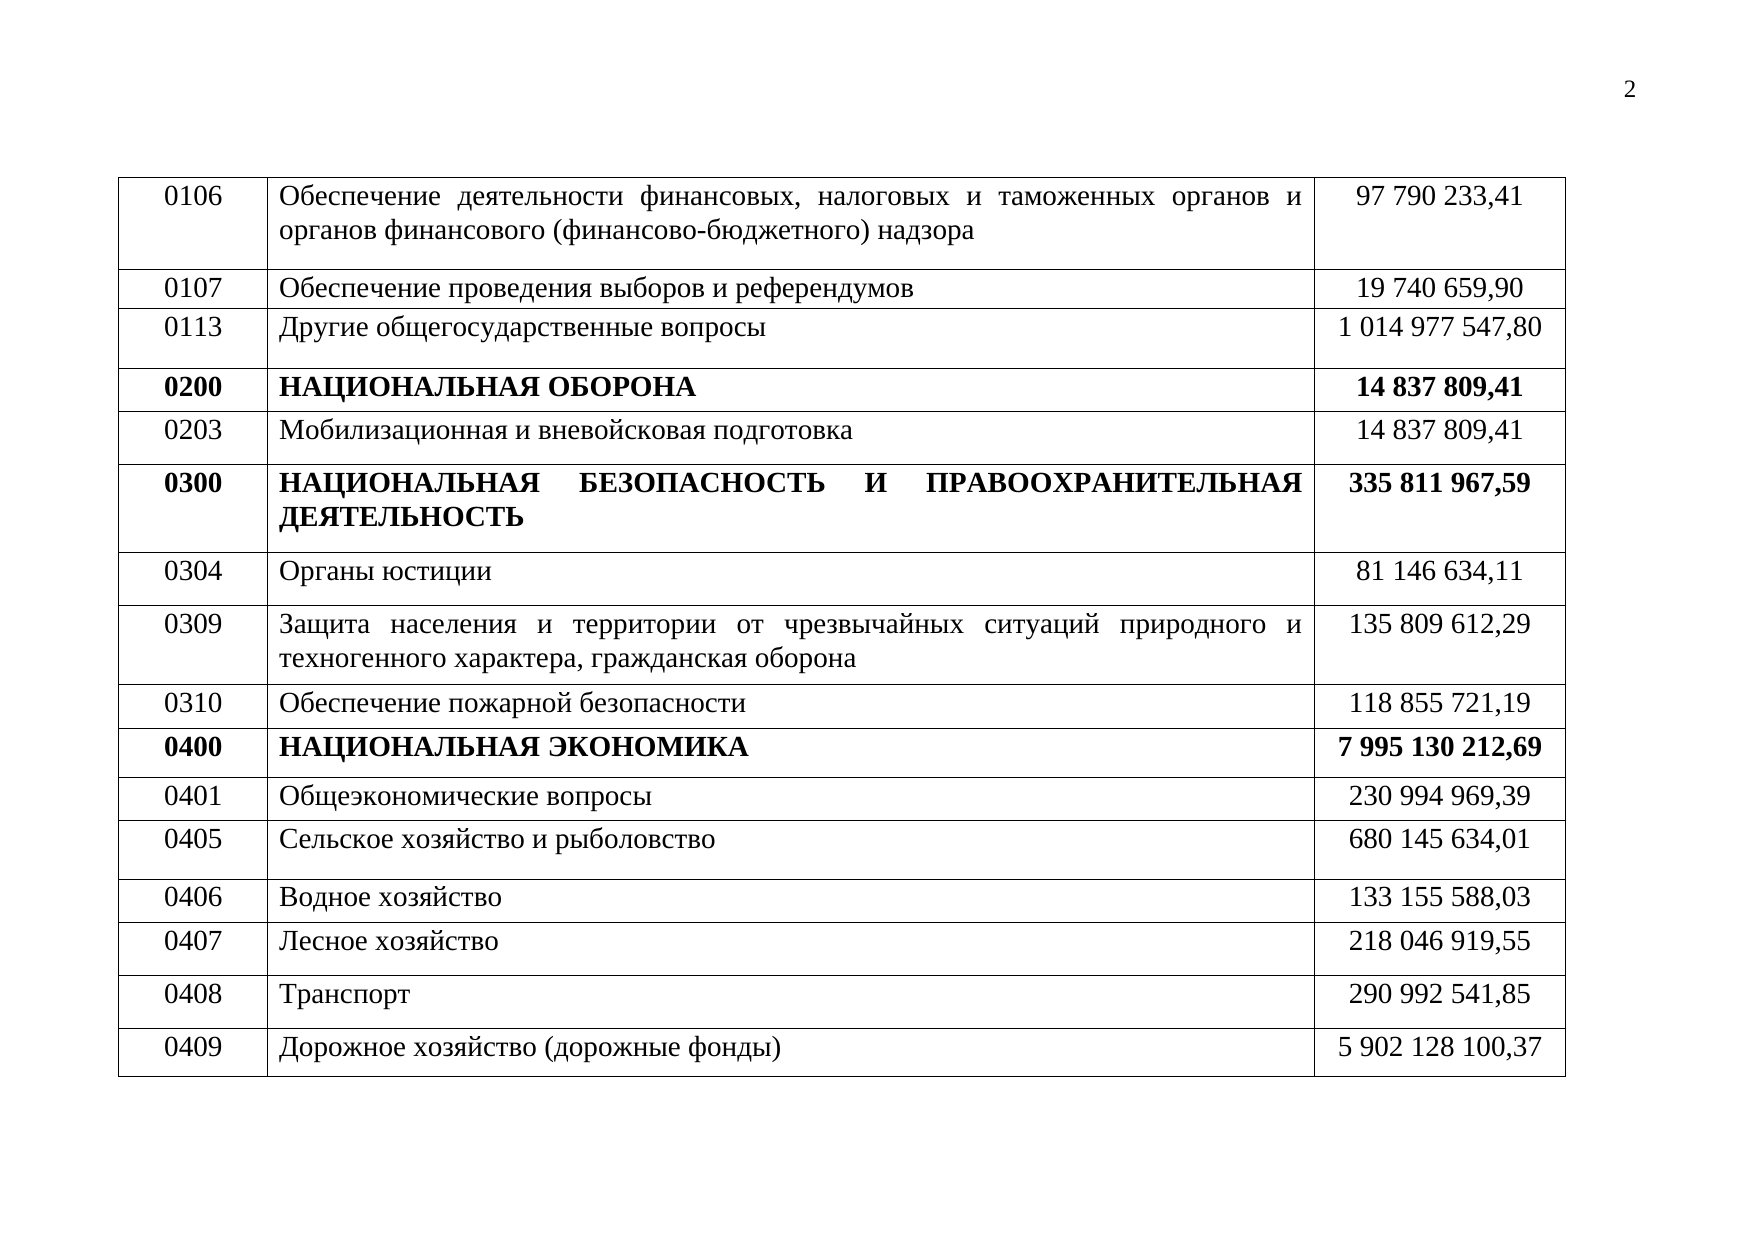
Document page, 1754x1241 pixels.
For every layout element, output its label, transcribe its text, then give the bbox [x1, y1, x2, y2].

table_cell 230 994 969,39 [1315, 778, 1565, 820]
table_cell 1 014 977 547,80 [1315, 309, 1565, 368]
table_cell 135 809 612,29 [1315, 606, 1565, 684]
table_cell НАЦИОНАЛЬНАЯ БЕЗОПАСНОСТЬ И ПРАВООХРАНИТЕЛЬНАЯ ДЕЯТЕЛЬНОСТЬ [268, 465, 1314, 552]
table_cell 14 837 809,41 [1315, 412, 1565, 464]
table_cell 335 811 967,59 [1315, 465, 1565, 552]
table_cell 0113 [119, 309, 267, 368]
table_cell 14 837 809,41 [1315, 369, 1565, 411]
table_cell 0304 [119, 553, 267, 605]
table_cell Обеспечение пожарной безопасности [268, 685, 1314, 728]
table_cell 0300 [119, 465, 267, 552]
table_cell Сельское хозяйство и рыболовство [268, 821, 1314, 878]
table_cell 0309 [119, 606, 267, 684]
table_cell Органы юстиции [268, 553, 1314, 605]
table_cell 0405 [119, 821, 267, 878]
table_cell НАЦИОНАЛЬНАЯ ЭКОНОМИКА [268, 729, 1314, 777]
table_cell НАЦИОНАЛЬНАЯ ОБОРОНА [268, 369, 1314, 411]
table_cell 0408 [119, 976, 267, 1028]
table_cell 7 995 130 212,69 [1315, 729, 1565, 777]
table_cell Водное хозяйство [268, 880, 1314, 922]
table_cell 0406 [119, 880, 267, 922]
table_cell Лесное хозяйство [268, 923, 1314, 975]
table_cell 0310 [119, 685, 267, 728]
table_cell 0107 [119, 270, 267, 308]
table_cell 0200 [119, 369, 267, 411]
table_cell 97 790 233,41 [1315, 178, 1565, 269]
table_cell 5 902 128 100,37 [1315, 1029, 1565, 1076]
table_cell 0409 [119, 1029, 267, 1076]
table_cell 118 855 721,19 [1315, 685, 1565, 728]
table_cell 0203 [119, 412, 267, 464]
table_cell Другие общегосударственные вопросы [268, 309, 1314, 368]
table_cell 0401 [119, 778, 267, 820]
table_cell Дорожное хозяйство (дорожные фонды) [268, 1029, 1314, 1076]
table_cell Обеспечение деятельности финансовых, налоговых и таможенных органов и органов финансового (финансово-бюджетного) надзора [268, 178, 1314, 269]
table_cell 19 740 659,90 [1315, 270, 1565, 308]
table_cell 133 155 588,03 [1315, 880, 1565, 922]
table_cell Общеэкономические вопросы [268, 778, 1314, 820]
table_cell 0407 [119, 923, 267, 975]
table_cell 0106 [119, 178, 267, 269]
table_cell Мобилизационная и вневойсковая подготовка [268, 412, 1314, 464]
table_cell Защита населения и территории от чрезвычайных ситуаций природного и техногенного характера, гражданская оборона [268, 606, 1314, 684]
table_cell 680 145 634,01 [1315, 821, 1565, 878]
table_cell 81 146 634,11 [1315, 553, 1565, 605]
table_cell Обеспечение проведения выборов и референдумов [268, 270, 1314, 308]
table_cell Транспорт [268, 976, 1314, 1028]
table_cell 290 992 541,85 [1315, 976, 1565, 1028]
table_cell 0400 [119, 729, 267, 777]
table_cell 218 046 919,55 [1315, 923, 1565, 975]
